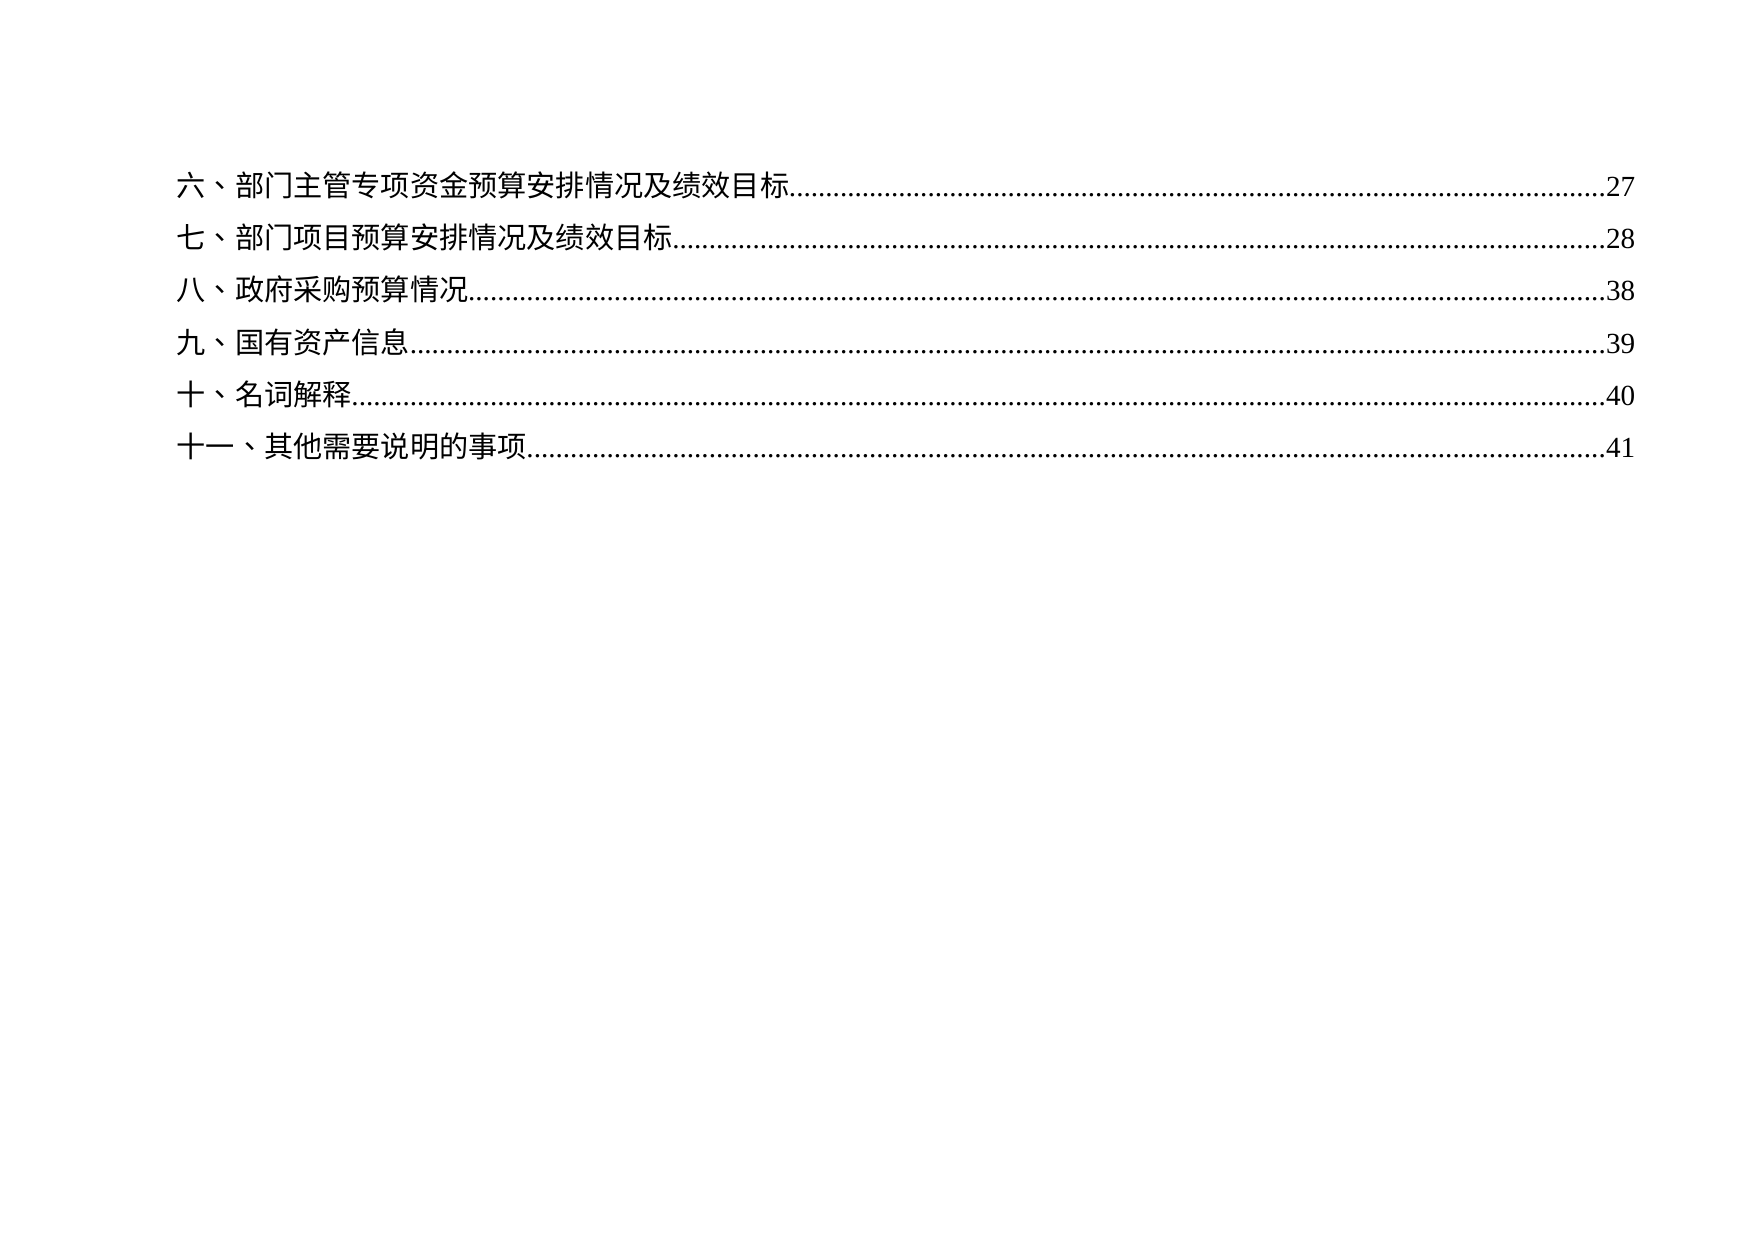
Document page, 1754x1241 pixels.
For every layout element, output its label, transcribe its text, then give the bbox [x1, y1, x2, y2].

text 七、部门项目预算安排情况及绩效目标 28 [118, 217, 1636, 257]
text 十、名词解释 40 [118, 374, 1636, 414]
text 六、部门主管专项资金预算安排情况及绩效目标 27 [118, 165, 1636, 205]
text 九、国有资产信息 39 [118, 322, 1636, 362]
text 十一、其他需要说明的事项 41 [118, 426, 1636, 466]
text 八、政府采购预算情况 38 [118, 270, 1636, 309]
